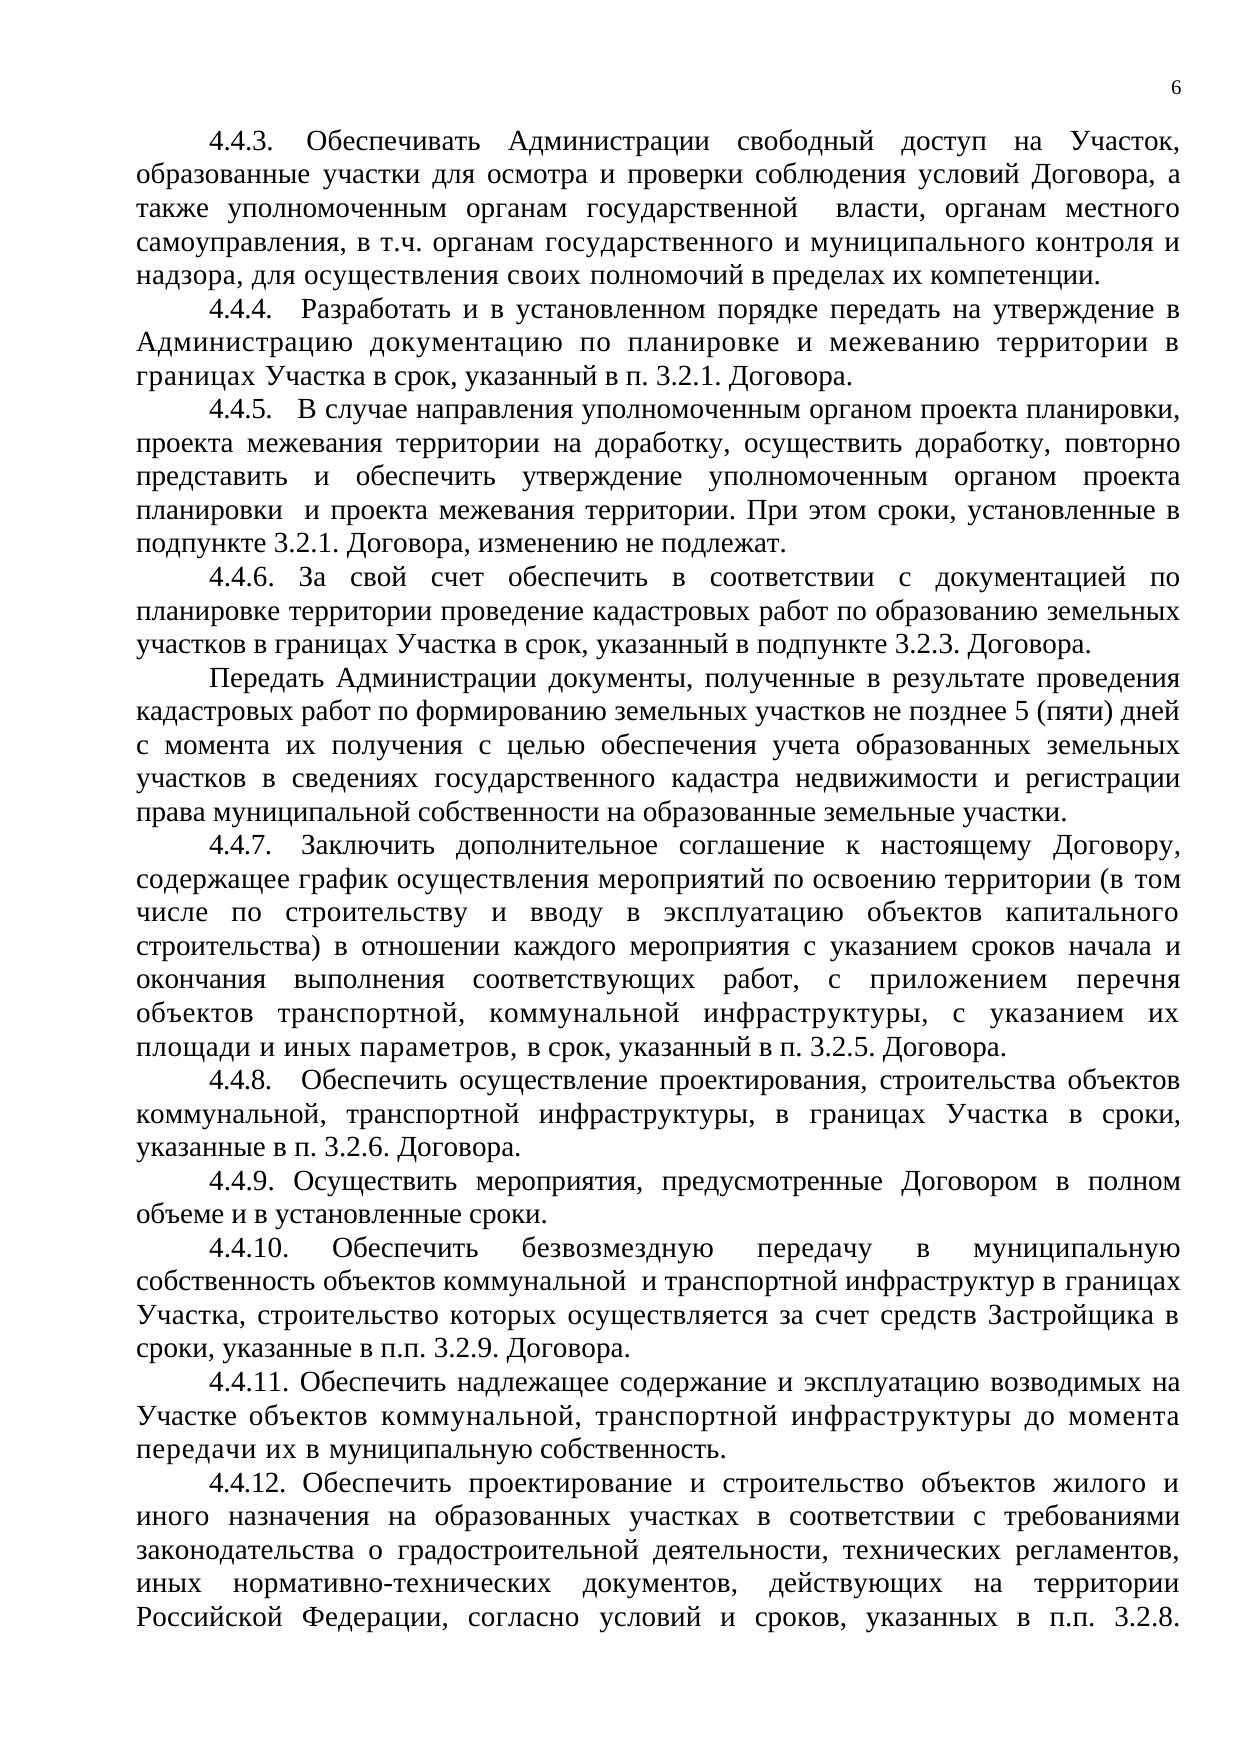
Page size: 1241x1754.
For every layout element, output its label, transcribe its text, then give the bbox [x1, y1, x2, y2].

text 4.4.6. За свой счет обеспечить в соответствии с документацией по планировке территории проведение кадастровых работ по образованию земельных участков в границах Участка в срок, указанный в подпункте 3.2.3. Договора. [136, 559, 1181, 660]
text 4.4.9. Осуществить мероприятия, предусмотренные Договором в полном объеме и в установленные сроки. [136, 1163, 1181, 1230]
text Передать Администрации документы, полученные в результате проведения кадастровых работ по формированию земельных участков не позднее 5 (пяти) дней с момента их получения с целью обеспечения учета образованных земельных участков в сведениях государственного кадастра недвижимости и регистрации права муниципальной собственности на образованные земельные участки. [136, 660, 1181, 827]
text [136, 1465, 1181, 1632]
text 4.4.11. Обеспечить надлежащее содержание и эксплуатацию возводимых на Участке объектов коммунальной, транспортной инфраструктуры до момента передачи их в муниципальную собственность. [136, 1364, 1181, 1465]
text 4.4.8. Обеспечить осуществление проектирования, строительства объектов коммунальной, транспортной инфраструктуры, в границах Участка в сроки, указанные в п. 3.2.6. Договора. [136, 1062, 1181, 1163]
list Разработать и в установленном порядке передать на утверждение в Администрацию документацию по планировке и межеванию территории в границах Участка в срок, указанный в п. 3.2.1. Договора. [136, 291, 1181, 391]
list Обеспечивать Администрации свободный доступ на Участок, образованные участки для осмотра и проверки соблюдения условий Договора, а также уполномоченным органам государственной власти, органам местного самоуправления, в т.ч. органам государственного и муниципального контроля и надзора, для осуществления своих полномочий в пределах их компетенции. [136, 123, 1181, 291]
text 4.4.7. Заключить дополнительное соглашение к настоящему Договору, содержащее график осуществления мероприятий по освоению территории (в том числе по строительству и вводу в эксплуатацию объектов капитального строительства) в отношении каждого мероприятия с указанием сроков начала и окончания выполнения соответствующих работ, с приложением перечня объектов транспортной, коммунальной инфраструктуры, с указанием их площади и иных параметров, в срок, указанный в п. 3.2.5. Договора. [136, 827, 1181, 1062]
text 4.4.10. Обеспечить безвозмездную передачу в муниципальную собственность объектов коммунальной и транспортной инфраструктур в границах Участка, строительство которых осуществляется за счет средств Застройщика в сроки, указанные в п.п. 3.2.9. Договора. [136, 1230, 1181, 1364]
list В случае направления уполномоченным органом проекта планировки, проекта межевания территории на доработку, осуществить доработку, повторно представить и обеспечить утверждение уполномоченным органом проекта планировки и проекта межевания территории. При этом сроки, установленные в подпункте 3.2.1. Договора, изменению не подлежат. [136, 391, 1181, 559]
